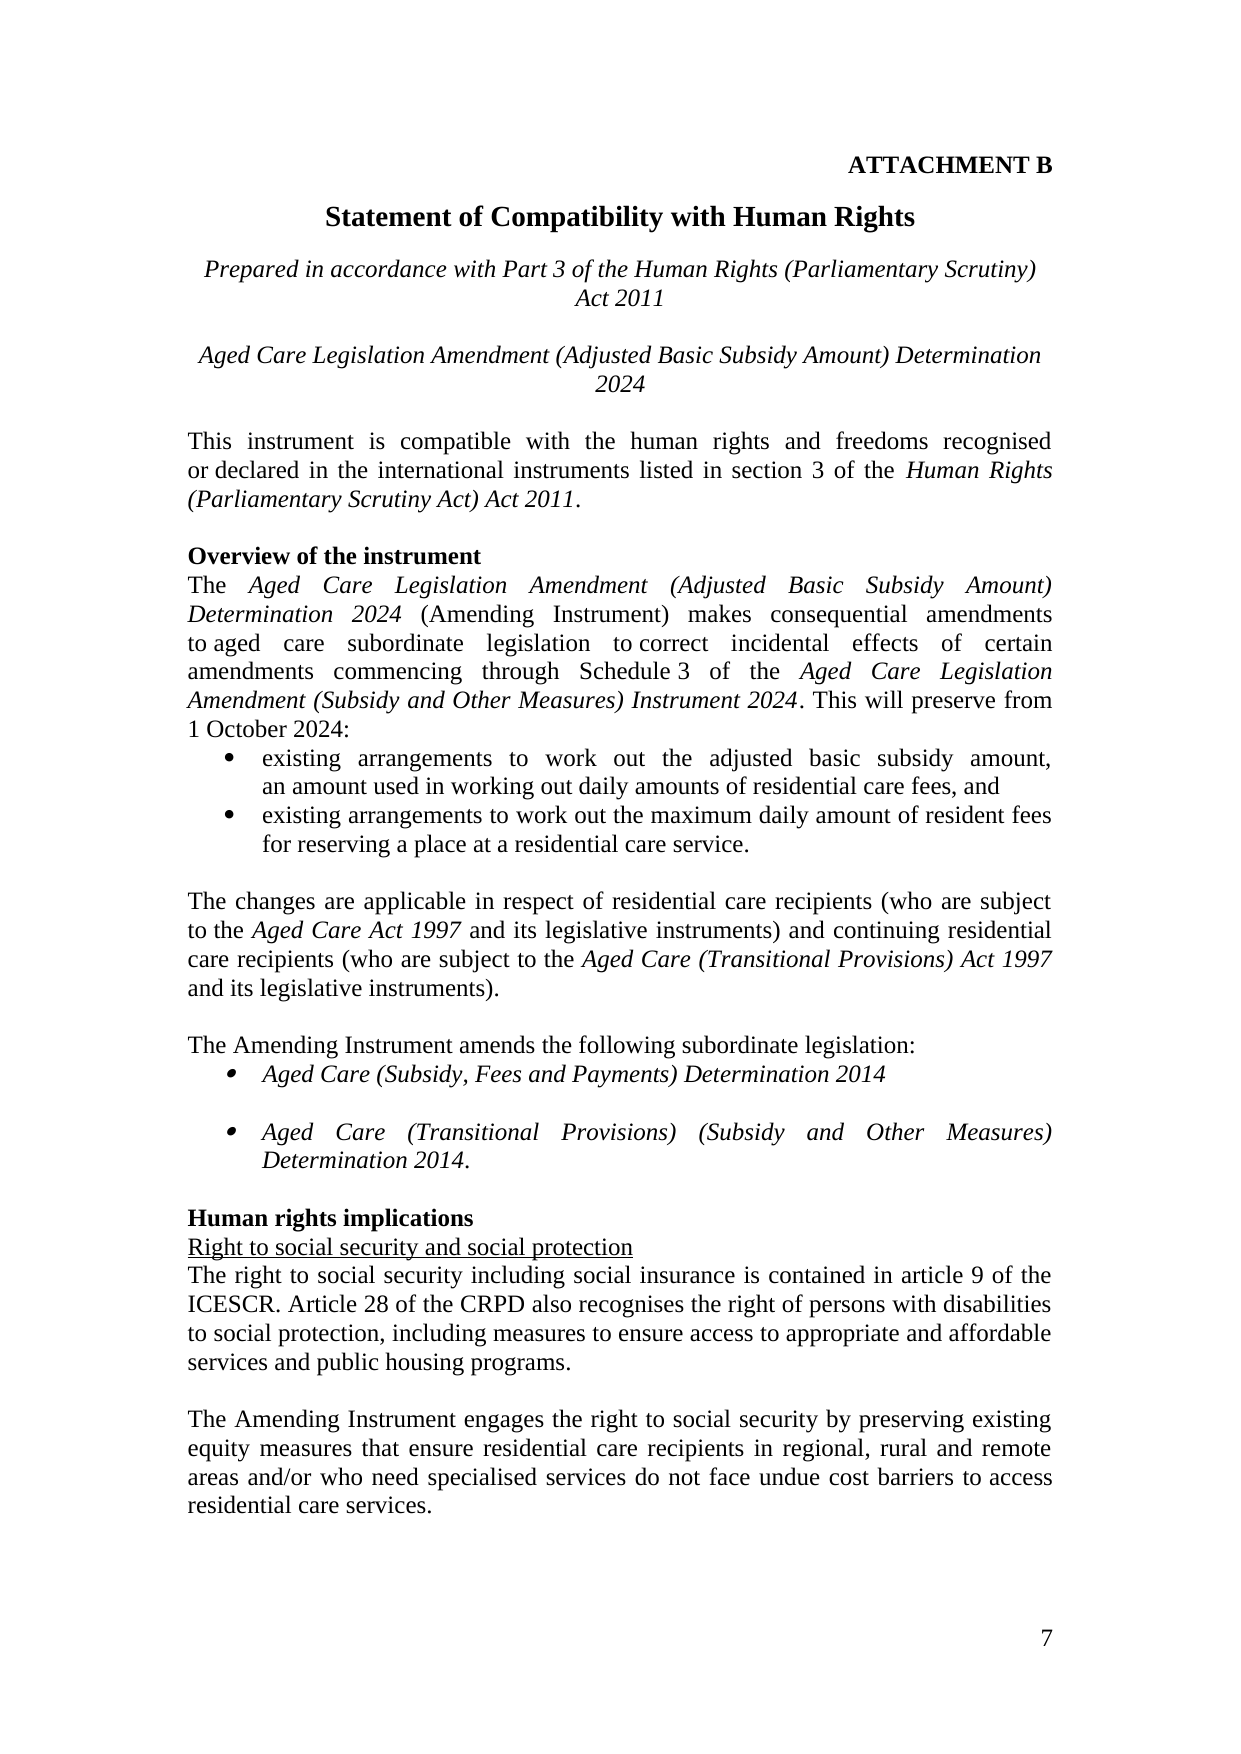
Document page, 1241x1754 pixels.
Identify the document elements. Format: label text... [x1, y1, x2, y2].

list Aged Care (Transitional Provisions) (Subsidy and Other Measures) Determination 2014. [225, 1117, 1053, 1174]
text The changes are applicable in respect of residential care recipients (who are subject to the Aged Care Act 1997 and its legislative instruments) and continuing residential care recipients (who are subject to the Aged Care (Transitional Provisions) Act 1997 and its legislative instruments). [187, 886, 1053, 1001]
list existing arrangements to work out the maximum daily amount of resident fees for reserving a place at a residential care service. [225, 800, 1053, 858]
text Statement of Compatibility with Human Rights [187, 199, 1053, 233]
list existing arrangements to work out the adjusted basic subsidy amount, an amount used in working out daily amounts of residential care fees, and [225, 743, 1053, 800]
text Prepared in accordance with Part 3 of the Human Rights (Parliamentary Scrutiny) Act 2011 [187, 254, 1053, 311]
text Human rights implications [187, 1203, 1053, 1232]
text ATTACHMENT B [187, 150, 1053, 179]
text This instrument is compatible with the human rights and freedoms recognised or declared in the international instruments listed in section 3 of the Human Rights (Parliamentary Scrutiny Act) Act 2011. [187, 426, 1053, 513]
text The Amending Instrument engages the right to social security by preserving existing equity measures that ensure residential care recipients in regional, rural and remote areas and/or who need specialised services do not face undue cost barriers to access residential care services. [187, 1404, 1053, 1519]
text Right to social security and social protection [187, 1232, 1053, 1261]
text Overview of the instrument [187, 541, 1053, 570]
text The right to social security including social insurance is contained in article 9 of the ICESCR. Article 28 of the CRPD also recognises the right of persons with disabilities to social protection, including measures to ensure access to appropriate and affordable services and public housing programs. [187, 1261, 1053, 1376]
text The Aged Care Legislation Amendment (Adjusted Basic Subsidy Amount) Determination 2024 (Amending Instrument) makes consequential amendments to aged care subordinate legislation to correct incidental effects of certain amendments commencing through Schedule 3 of the Aged Care Legislation Amendment (Subsidy and Other Measures) Instrument 2024. This will preserve from 1 October 2024: [187, 570, 1053, 743]
text Aged Care Legislation Amendment (Adjusted Basic Subsidy Amount) Determination 2024 [187, 340, 1053, 398]
text The Amending Instrument amends the following subordinate legislation: [187, 1030, 1053, 1059]
list Aged Care (Subsidy, Fees and Payments) Determination 2014 [225, 1059, 1053, 1088]
